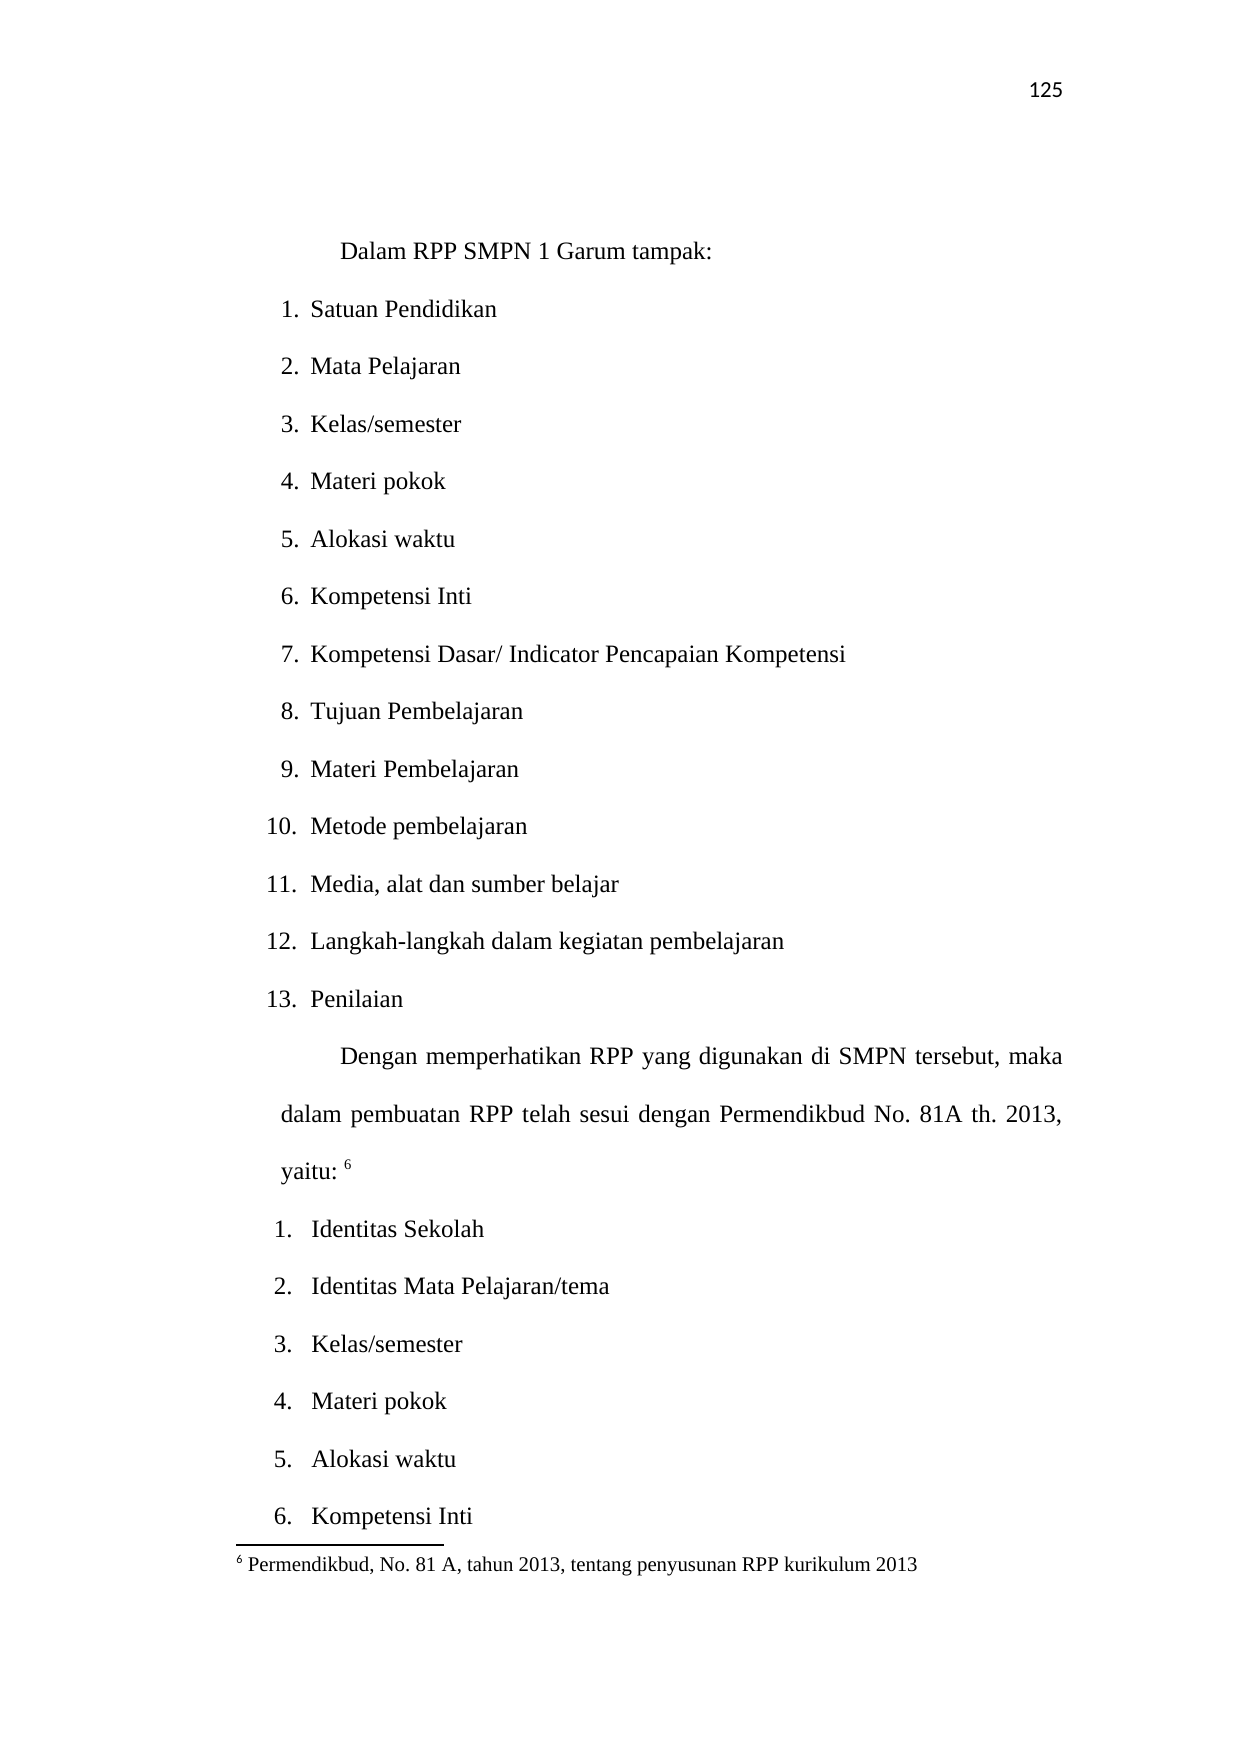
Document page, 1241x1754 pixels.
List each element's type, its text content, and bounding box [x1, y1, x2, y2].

list Materi pokok [274, 1386, 1063, 1415]
list Dengan memperhatikan RPP yang digunakan di SMPN tersebut, maka dalam pembuatan RPP telah sesui dengan Permendikbud No. 81A th. 2013, yaitu: [281, 1041, 1063, 1185]
list Kelas/semester [281, 409, 1063, 437]
list Media, alat dan sumber belajar [266, 869, 1063, 897]
list Metode pembelajaran [266, 811, 1063, 840]
list Langkah-langkah dalam kegiatan pembelajaran [266, 926, 1063, 955]
list Tujuan Pembelajaran [281, 696, 1063, 725]
list Kelas/semester [274, 1329, 1063, 1357]
list Identitas Sekolah [274, 1214, 1063, 1242]
list Identitas Mata Pelajaran/tema [274, 1271, 1063, 1300]
list Dalam RPP SMPN 1 Garum tampak: [281, 236, 1063, 265]
list Kompetensi Inti [274, 1501, 1063, 1530]
list Penilaian [266, 984, 1063, 1012]
list Alokasi waktu [281, 524, 1063, 552]
list Alokasi waktu [274, 1444, 1063, 1472]
list Satuan Pendidikan [281, 294, 1063, 322]
list Materi pokok [281, 466, 1063, 495]
list Mata Pelajaran [281, 351, 1063, 380]
list Materi Pembelajaran [281, 754, 1063, 782]
list Kompetensi Dasar/ Indicator Pencapaian Kompetensi [281, 639, 1063, 667]
list Kompetensi Inti [281, 581, 1063, 610]
